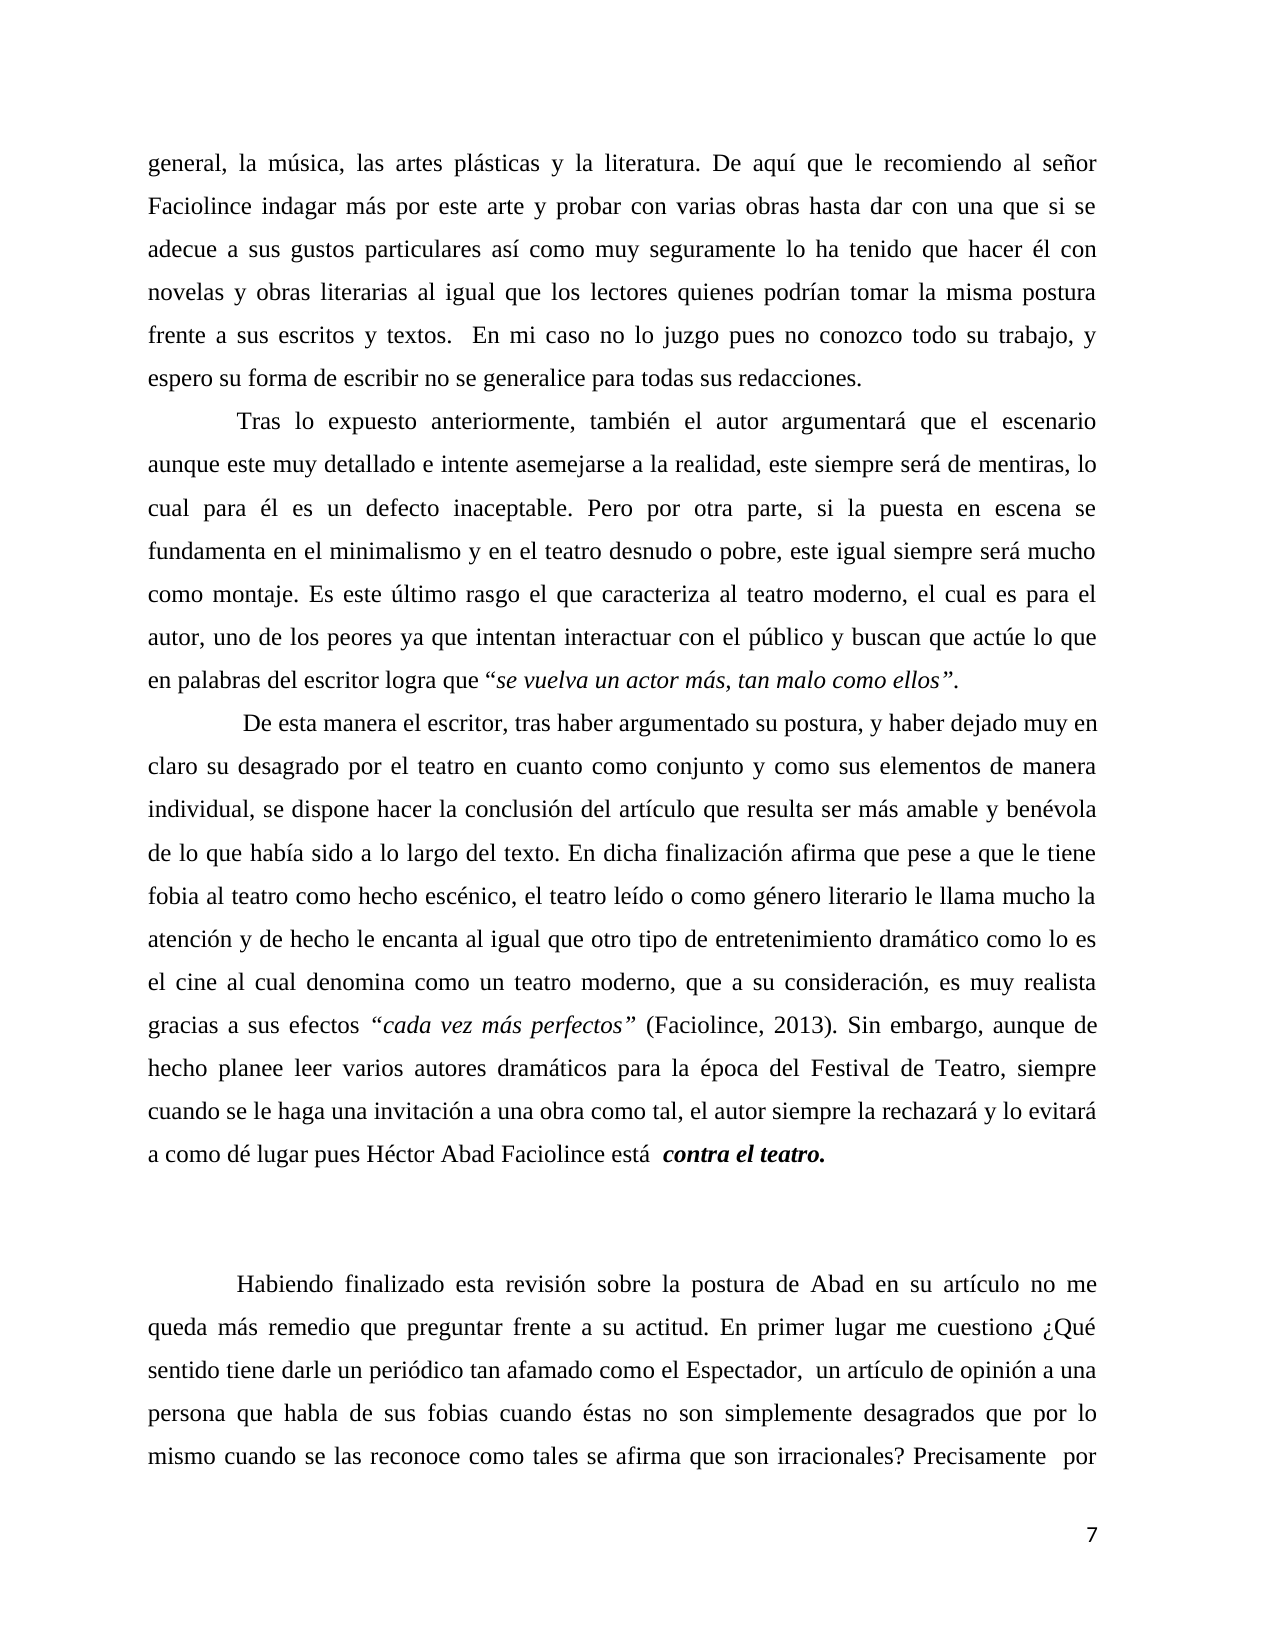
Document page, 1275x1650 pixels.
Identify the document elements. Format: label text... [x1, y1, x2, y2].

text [148, 148, 1098, 392]
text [148, 1269, 1098, 1470]
text Tras lo expuesto anteriormente, también el autor argumentará que el escenario aunque este muy detallado e intente asemejarse a la realidad, este siempre será de mentiras, lo cual para él es un defecto inaceptable. Pero por otra parte, si la puesta en escena se fundamenta en el minimalismo y en el teatro desnudo o pobre, este igual siempre será mucho como montaje. Es este último rasgo el que caracteriza al teatro moderno, el cual es para el autor, uno de los peores ya que intentan interactuar con el público y buscan que actúe lo que en palabras del escritor logra que “se vuelva un actor más, tan malo como ellos”. [148, 406, 1098, 694]
text De esta manera el escritor, tras haber argumentado su postura, y haber dejado muy en claro su desagrado por el teatro en cuanto como conjunto y como sus elementos de manera individual, se dispone hacer la conclusión del artículo que resulta ser más amable y benévola de lo que había sido a lo largo del texto. En dicha finalización afirma que pese a que le tiene fobia al teatro como hecho escénico, el teatro leído o como género literario le llama mucho la atención y de hecho le encanta al igual que otro tipo de entretenimiento dramático como lo es el cine al cual denomina como un teatro moderno, que a su consideración, es muy realista gracias a sus efectos “cada vez más perfectos”. Sin embargo, aunque de hecho planee leer varios autores dramáticos para la época del Festival de Teatro, siempre cuando se le haga una invitación a una obra como tal, el autor siempre la rechazará y lo evitará a como dé lugar pues Héctor Abad Faciolince está contra el teatro. [148, 708, 1098, 1168]
